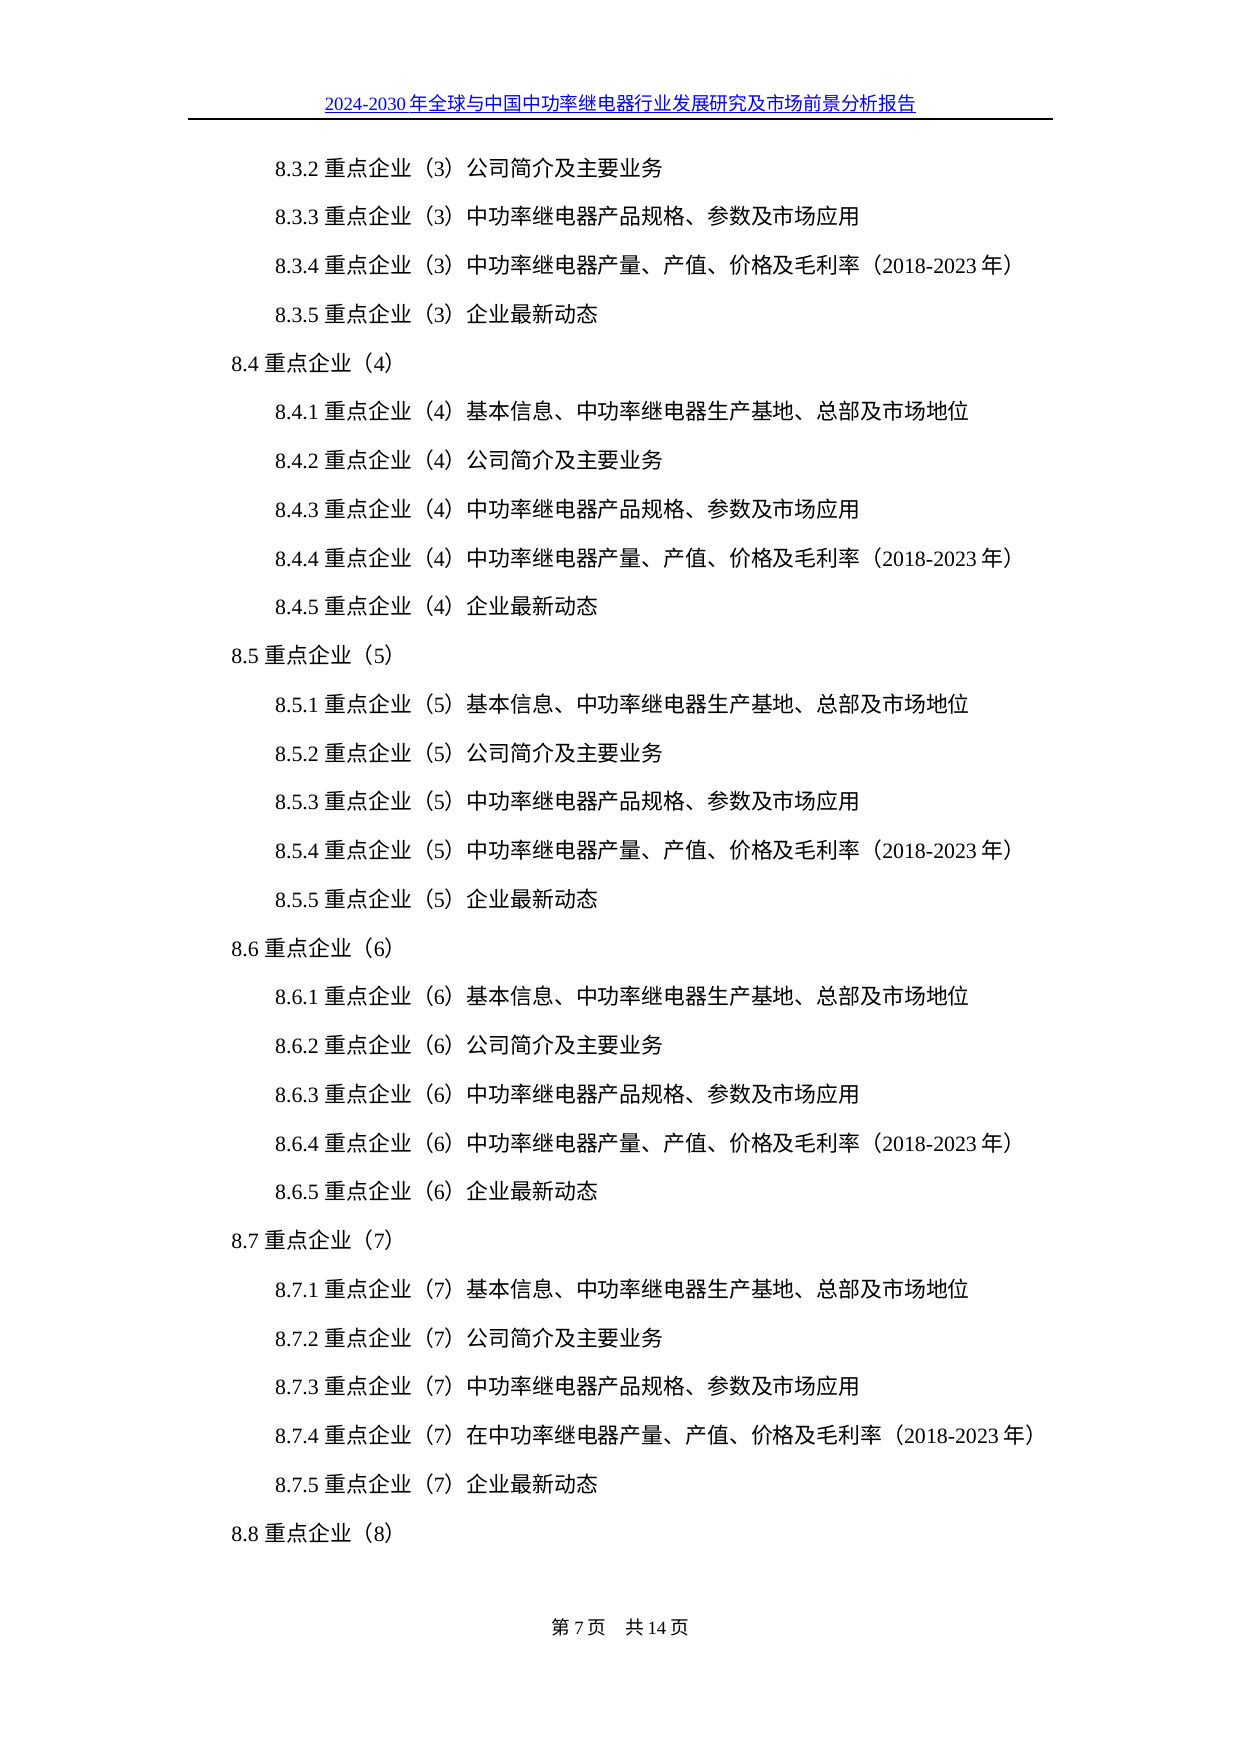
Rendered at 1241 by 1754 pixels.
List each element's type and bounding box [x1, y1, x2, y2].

text [187, 150, 1053, 1548]
